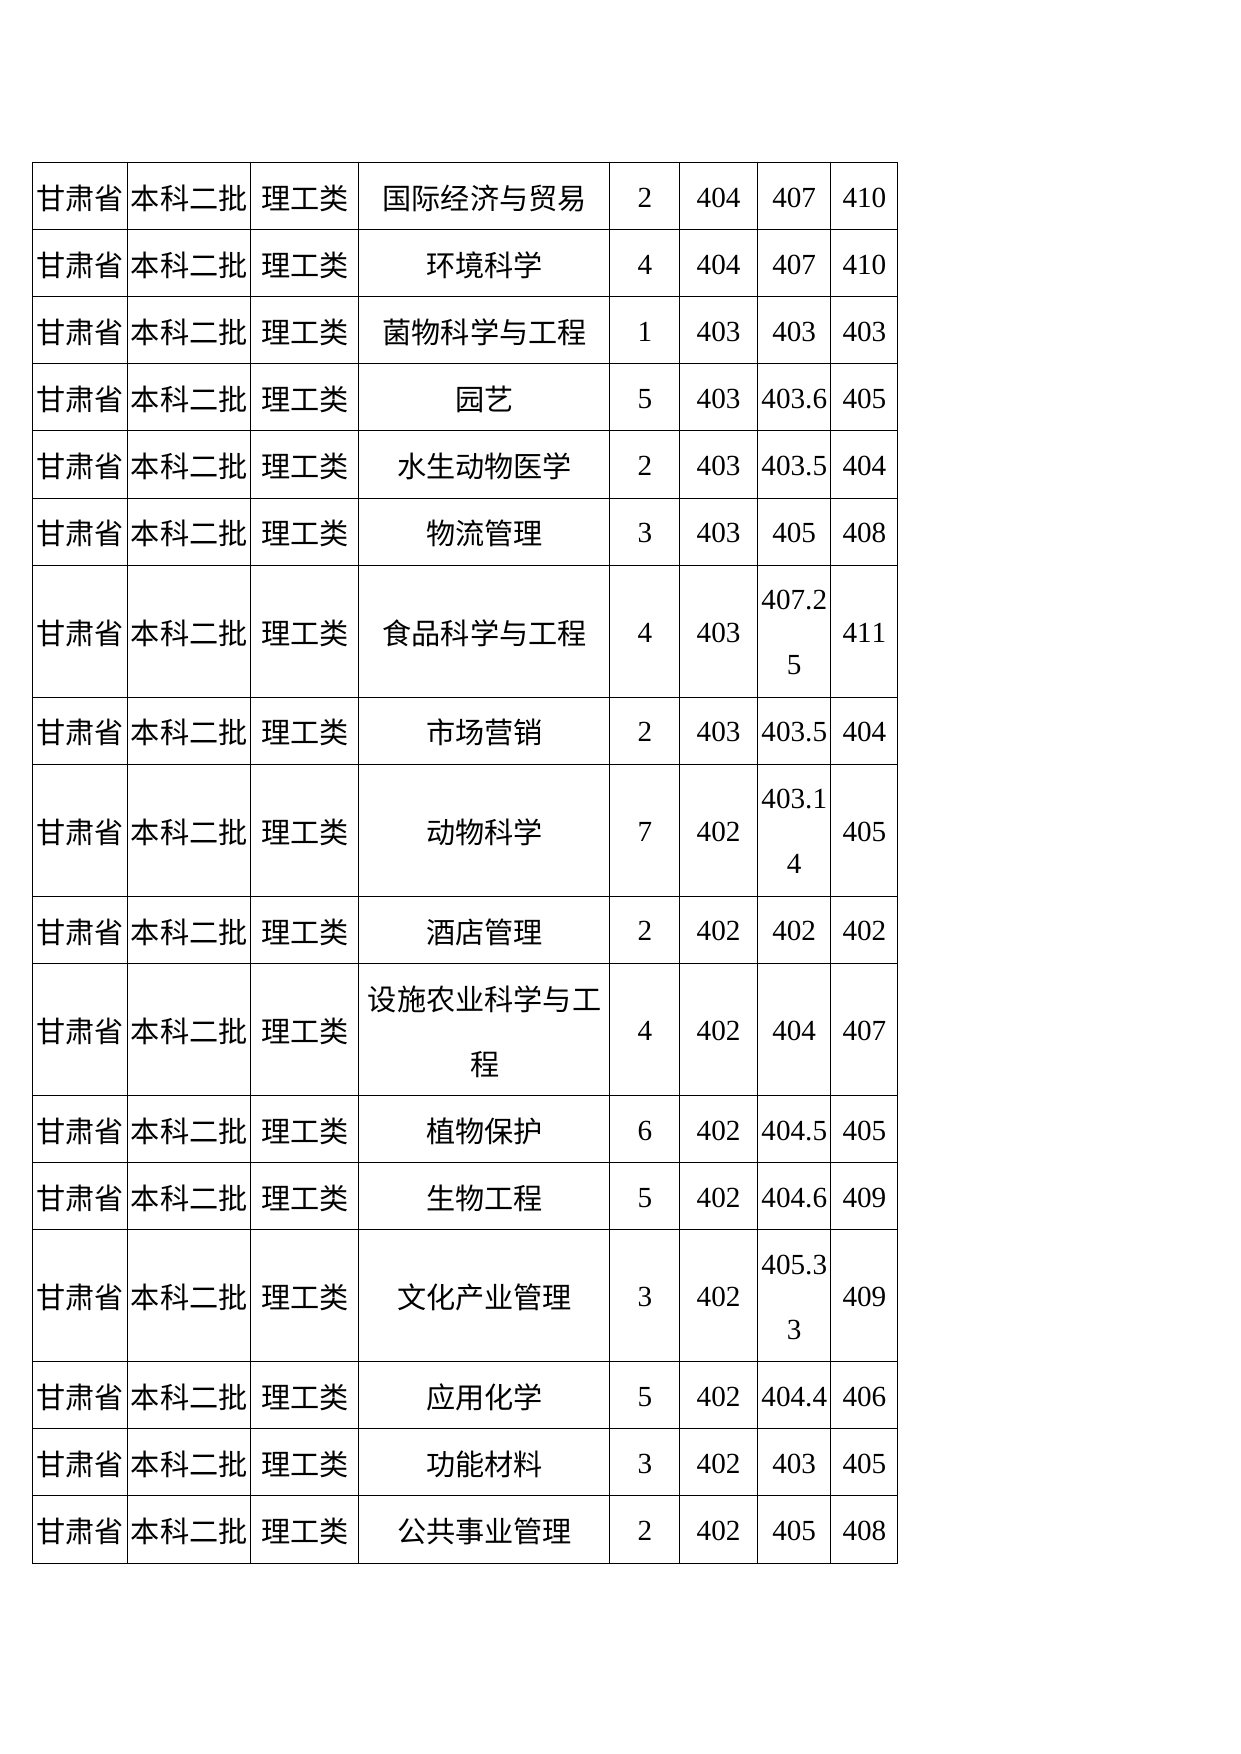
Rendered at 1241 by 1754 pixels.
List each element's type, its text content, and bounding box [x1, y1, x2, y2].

table_cell 环境科学 [359, 230, 609, 296]
table_cell 402 [680, 1362, 757, 1428]
table_cell 甘肃省 [33, 897, 127, 963]
table_cell 403 [680, 431, 757, 497]
table_cell 本科二批 [128, 698, 250, 764]
table_cell 1 [610, 297, 679, 363]
table_cell 407 [831, 964, 897, 1095]
table_cell 410 [831, 230, 897, 296]
table_cell 本科二批 [128, 1230, 250, 1361]
table_cell 甘肃省 [33, 566, 127, 697]
table_cell 403.6 [758, 364, 830, 430]
table_cell 2 [610, 163, 679, 229]
table_cell 403 [680, 566, 757, 697]
table_cell 生物工程 [359, 1163, 609, 1229]
table_cell 5 [610, 1163, 679, 1229]
table_cell 理工类 [251, 364, 358, 430]
table_cell 404 [831, 431, 897, 497]
table_cell 甘肃省 [33, 1429, 127, 1495]
table_cell 404.6 [758, 1163, 830, 1229]
table_cell 理工类 [251, 964, 358, 1095]
table_cell 理工类 [251, 431, 358, 497]
table_cell 402 [758, 897, 830, 963]
table_cell 应用化学 [359, 1362, 609, 1428]
table_cell 理工类 [251, 1096, 358, 1162]
table_cell 本科二批 [128, 964, 250, 1095]
table_cell 食品科学与工程 [359, 566, 609, 697]
table_cell 理工类 [251, 230, 358, 296]
table_cell 403 [758, 1429, 830, 1495]
table_cell 410 [831, 163, 897, 229]
table_cell 本科二批 [128, 364, 250, 430]
table_cell 5 [610, 364, 679, 430]
table_cell 402 [680, 1163, 757, 1229]
table_cell 理工类 [251, 499, 358, 564]
table_cell 本科二批 [128, 1362, 250, 1428]
table_cell 6 [610, 1096, 679, 1162]
table_cell 2 [610, 1496, 679, 1562]
table_cell 水生动物医学 [359, 431, 609, 497]
table_cell 404.4 [758, 1362, 830, 1428]
table_cell 402 [680, 1496, 757, 1562]
table_cell 2 [610, 431, 679, 497]
table_cell 409 [831, 1230, 897, 1361]
table_cell 文化产业管理 [359, 1230, 609, 1361]
table_cell 404 [831, 698, 897, 764]
table_cell 403 [680, 698, 757, 764]
table_cell 甘肃省 [33, 1163, 127, 1229]
table_cell 功能材料 [359, 1429, 609, 1495]
table_cell 甘肃省 [33, 297, 127, 363]
table_cell 409 [831, 1163, 897, 1229]
table_cell 404.5 [758, 1096, 830, 1162]
table_cell 402 [680, 1096, 757, 1162]
table_cell 2 [610, 897, 679, 963]
table_cell 403 [680, 499, 757, 564]
table_cell 甘肃省 [33, 163, 127, 229]
table_cell 4 [610, 230, 679, 296]
table_cell 理工类 [251, 1230, 358, 1361]
table_cell 甘肃省 [33, 431, 127, 497]
table_cell 7 [610, 765, 679, 896]
table_cell 国际经济与贸易 [359, 163, 609, 229]
table_cell 甘肃省 [33, 364, 127, 430]
table_cell 405.33 [758, 1230, 830, 1361]
table_cell 本科二批 [128, 297, 250, 363]
table_cell 3 [610, 1429, 679, 1495]
table_cell 405 [758, 499, 830, 564]
table_cell 2 [610, 698, 679, 764]
table_cell 市场营销 [359, 698, 609, 764]
table_cell 物流管理 [359, 499, 609, 564]
table_cell 405 [831, 765, 897, 896]
table_cell 4 [610, 566, 679, 697]
table_cell 本科二批 [128, 499, 250, 564]
table_cell 植物保护 [359, 1096, 609, 1162]
table_cell 404 [680, 163, 757, 229]
table_cell 公共事业管理 [359, 1496, 609, 1562]
table_cell 403.14 [758, 765, 830, 896]
table_cell 3 [610, 499, 679, 564]
table_cell 甘肃省 [33, 1496, 127, 1562]
table_cell 理工类 [251, 897, 358, 963]
table_cell 理工类 [251, 1362, 358, 1428]
table_cell 403 [680, 364, 757, 430]
table_cell 本科二批 [128, 163, 250, 229]
table_cell 本科二批 [128, 431, 250, 497]
table_cell 404 [680, 230, 757, 296]
table_cell 理工类 [251, 297, 358, 363]
table_cell 理工类 [251, 1496, 358, 1562]
table_cell 本科二批 [128, 230, 250, 296]
table_cell 403 [680, 297, 757, 363]
table_cell 本科二批 [128, 1496, 250, 1562]
table_cell 本科二批 [128, 566, 250, 697]
table_cell 406 [831, 1362, 897, 1428]
table_cell 酒店管理 [359, 897, 609, 963]
table_cell 甘肃省 [33, 698, 127, 764]
table_cell 甘肃省 [33, 1230, 127, 1361]
table_cell 甘肃省 [33, 765, 127, 896]
table_cell 甘肃省 [33, 499, 127, 564]
table_cell 405 [758, 1496, 830, 1562]
table_cell 3 [610, 1230, 679, 1361]
table_cell 甘肃省 [33, 1096, 127, 1162]
table_cell 405 [831, 1096, 897, 1162]
table_cell 403 [758, 297, 830, 363]
table_cell 理工类 [251, 1429, 358, 1495]
table_cell 407 [758, 163, 830, 229]
table_cell 甘肃省 [33, 964, 127, 1095]
table_cell 402 [680, 964, 757, 1095]
table_cell 402 [680, 1230, 757, 1361]
table_cell 5 [610, 1362, 679, 1428]
table_cell 4 [610, 964, 679, 1095]
table_cell 402 [680, 1429, 757, 1495]
table_cell 403.5 [758, 698, 830, 764]
table_cell 本科二批 [128, 897, 250, 963]
table_cell 402 [680, 897, 757, 963]
table_cell 甘肃省 [33, 230, 127, 296]
table_cell 理工类 [251, 163, 358, 229]
table_cell 设施农业科学与工程 [359, 964, 609, 1095]
table_cell 园艺 [359, 364, 609, 430]
table_cell 理工类 [251, 566, 358, 697]
table_cell 405 [831, 1429, 897, 1495]
table_cell 407.25 [758, 566, 830, 697]
table_cell 411 [831, 566, 897, 697]
table_cell 403 [831, 297, 897, 363]
table_cell 本科二批 [128, 1429, 250, 1495]
table_cell 本科二批 [128, 765, 250, 896]
table_cell 408 [831, 499, 897, 564]
table_cell 402 [831, 897, 897, 963]
table_cell 404 [758, 964, 830, 1095]
table_cell 407 [758, 230, 830, 296]
table_cell 甘肃省 [33, 1362, 127, 1428]
table_cell 理工类 [251, 765, 358, 896]
table_cell 402 [680, 765, 757, 896]
table_cell 408 [831, 1496, 897, 1562]
table_cell 菌物科学与工程 [359, 297, 609, 363]
table_cell 403.5 [758, 431, 830, 497]
table_cell 本科二批 [128, 1096, 250, 1162]
table_cell 本科二批 [128, 1163, 250, 1229]
table_cell 理工类 [251, 1163, 358, 1229]
table_cell 理工类 [251, 698, 358, 764]
table_cell 405 [831, 364, 897, 430]
table_cell 动物科学 [359, 765, 609, 896]
